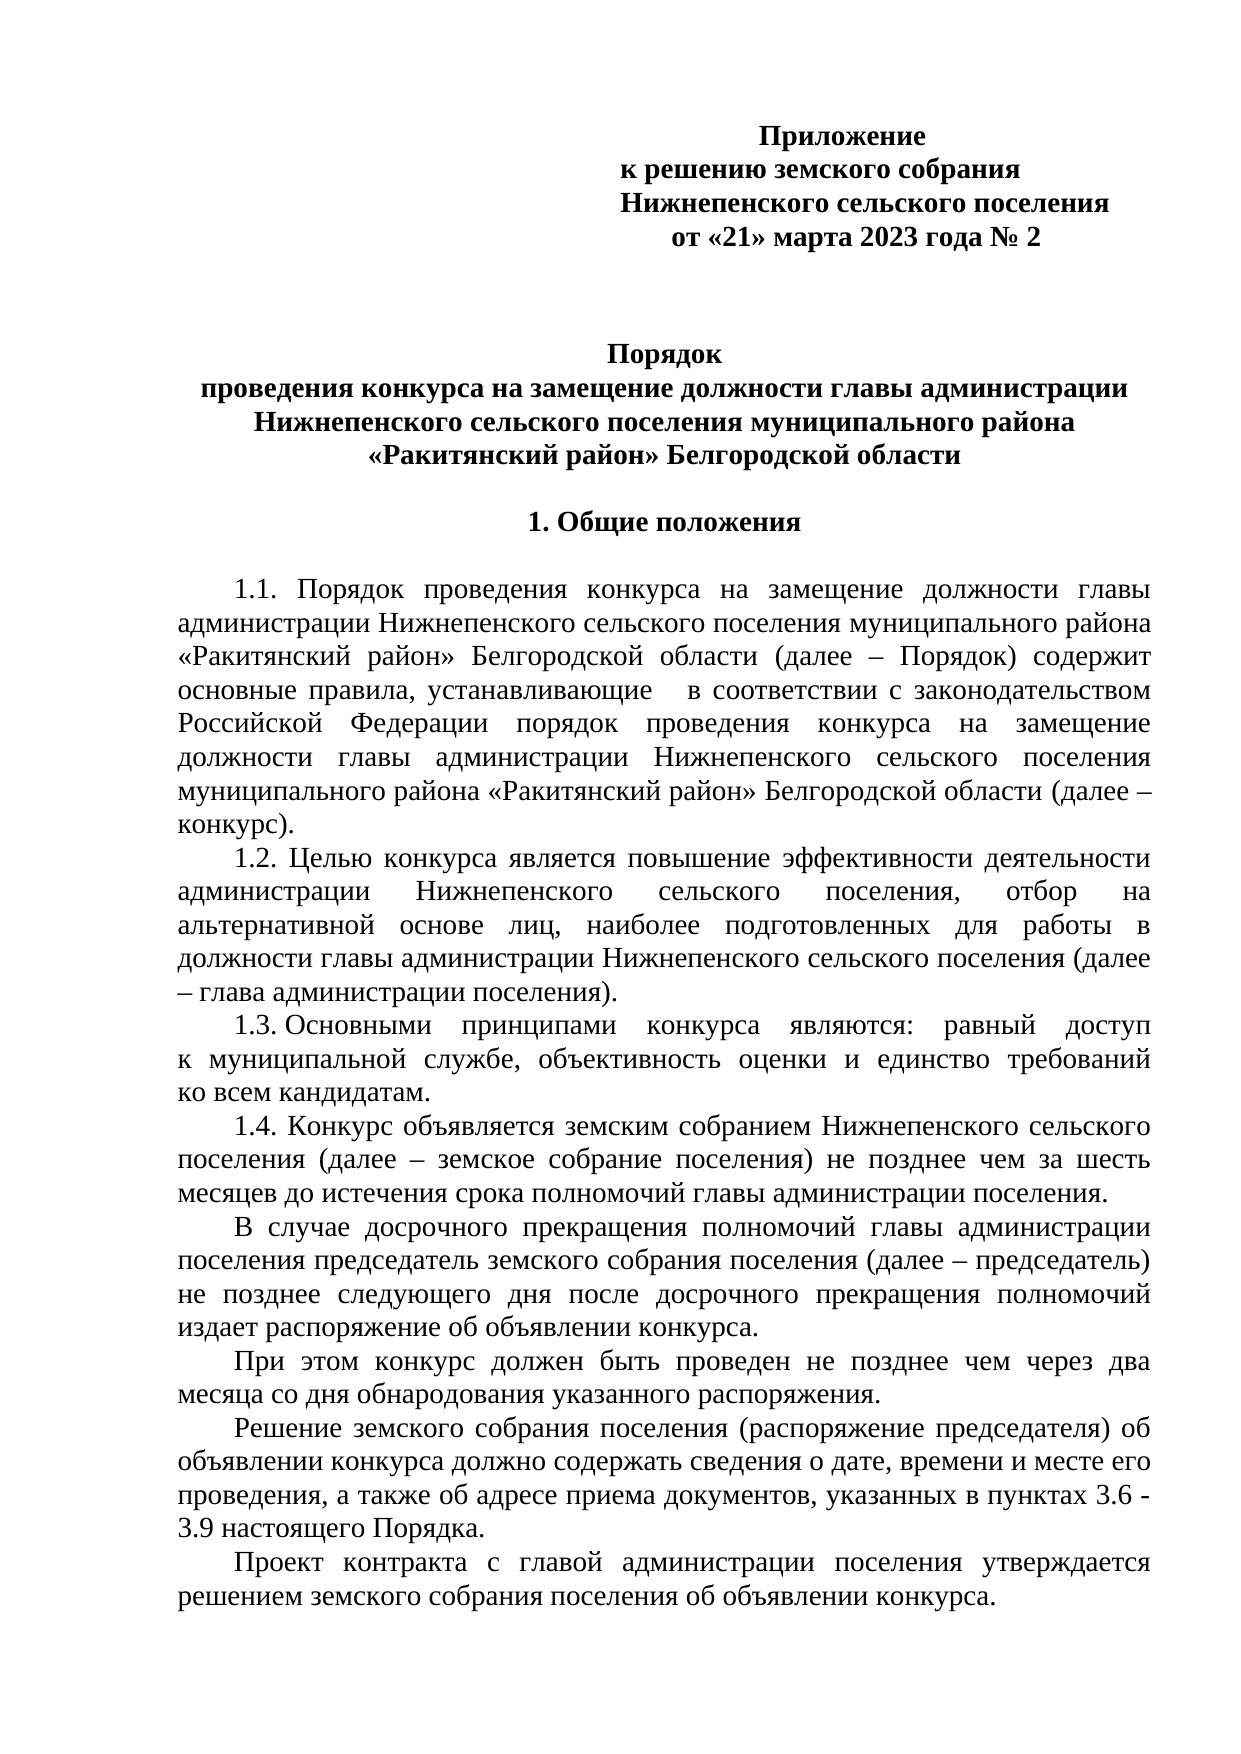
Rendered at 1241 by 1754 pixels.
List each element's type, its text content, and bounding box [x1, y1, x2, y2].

text 1.3. Основными принципами конкурса являются: равный доступ к муниципальной службе, объективность оценки и единство требований ко всем кандидатам. [177, 1007, 1152, 1108]
text Проект контракта с главой администрации поселения утверждается решением земского собрания поселения об объявлении конкурса. [177, 1544, 1152, 1611]
text Решение земского собрания поселения (распоряжение председателя) об объявлении конкурса должно содержать сведения о дате, времени и месте его проведения, а также об адресе приема документов, указанных в пунктах 3.6 - 3.9 настоящего Порядка. [177, 1410, 1152, 1544]
text 1.2. Целью конкурса является повышение эффективности деятельности администрации Нижнепенского сельского поселения, отбор на альтернативной основе лиц, наиболее подготовленных для работы в должности главы администрации Нижнепенского сельского поселения (далее – глава администрации поселения). [177, 840, 1152, 1007]
text к решению земского собрания [620, 152, 1152, 185]
text от «21» марта 2023 года № 2 [620, 219, 1152, 252]
text При этом конкурс должен быть проведен не позднее чем через два месяца со дня обнародования указанного распоряжения. [177, 1343, 1152, 1410]
title «Ракитянский район» Белгородской области [177, 437, 1152, 471]
text В случае досрочного прекращения полномочий главы администрации поселения председатель земского собрания поселения (далее – председатель) не позднее следующего дня после досрочного прекращения полномочий издает распоряжение об объявлении конкурса. [177, 1209, 1152, 1343]
text 1.4. Конкурс объявляется земским собранием Нижнепенского сельского поселения (далее – земское собрание поселения) не позднее чем за шесть месяцев до истечения срока полномочий главы администрации поселения. [177, 1108, 1152, 1209]
title 1. Общие положения [177, 504, 1152, 538]
text Нижнепенского сельского поселения [620, 185, 1152, 219]
text 1.1. Порядок проведения конкурса на замещение должности главы администрации Нижнепенского сельского поселения муниципального района «Ракитянский район» Белгородской области (далее – Порядок) содержит основные правила, устанавливающие в соответствии с законодательством Российской Федерации порядок проведения конкурса на замещение должности главы администрации Нижнепенского сельского поселения муниципального района «Ракитянский район» Белгородской области (далее – конкурс). [177, 571, 1152, 840]
title Порядок [177, 337, 1152, 370]
text Приложение [620, 118, 1152, 152]
title проведения конкурса на замещение должности главы администрации Нижнепенского сельского поселения муниципального района [177, 370, 1152, 437]
